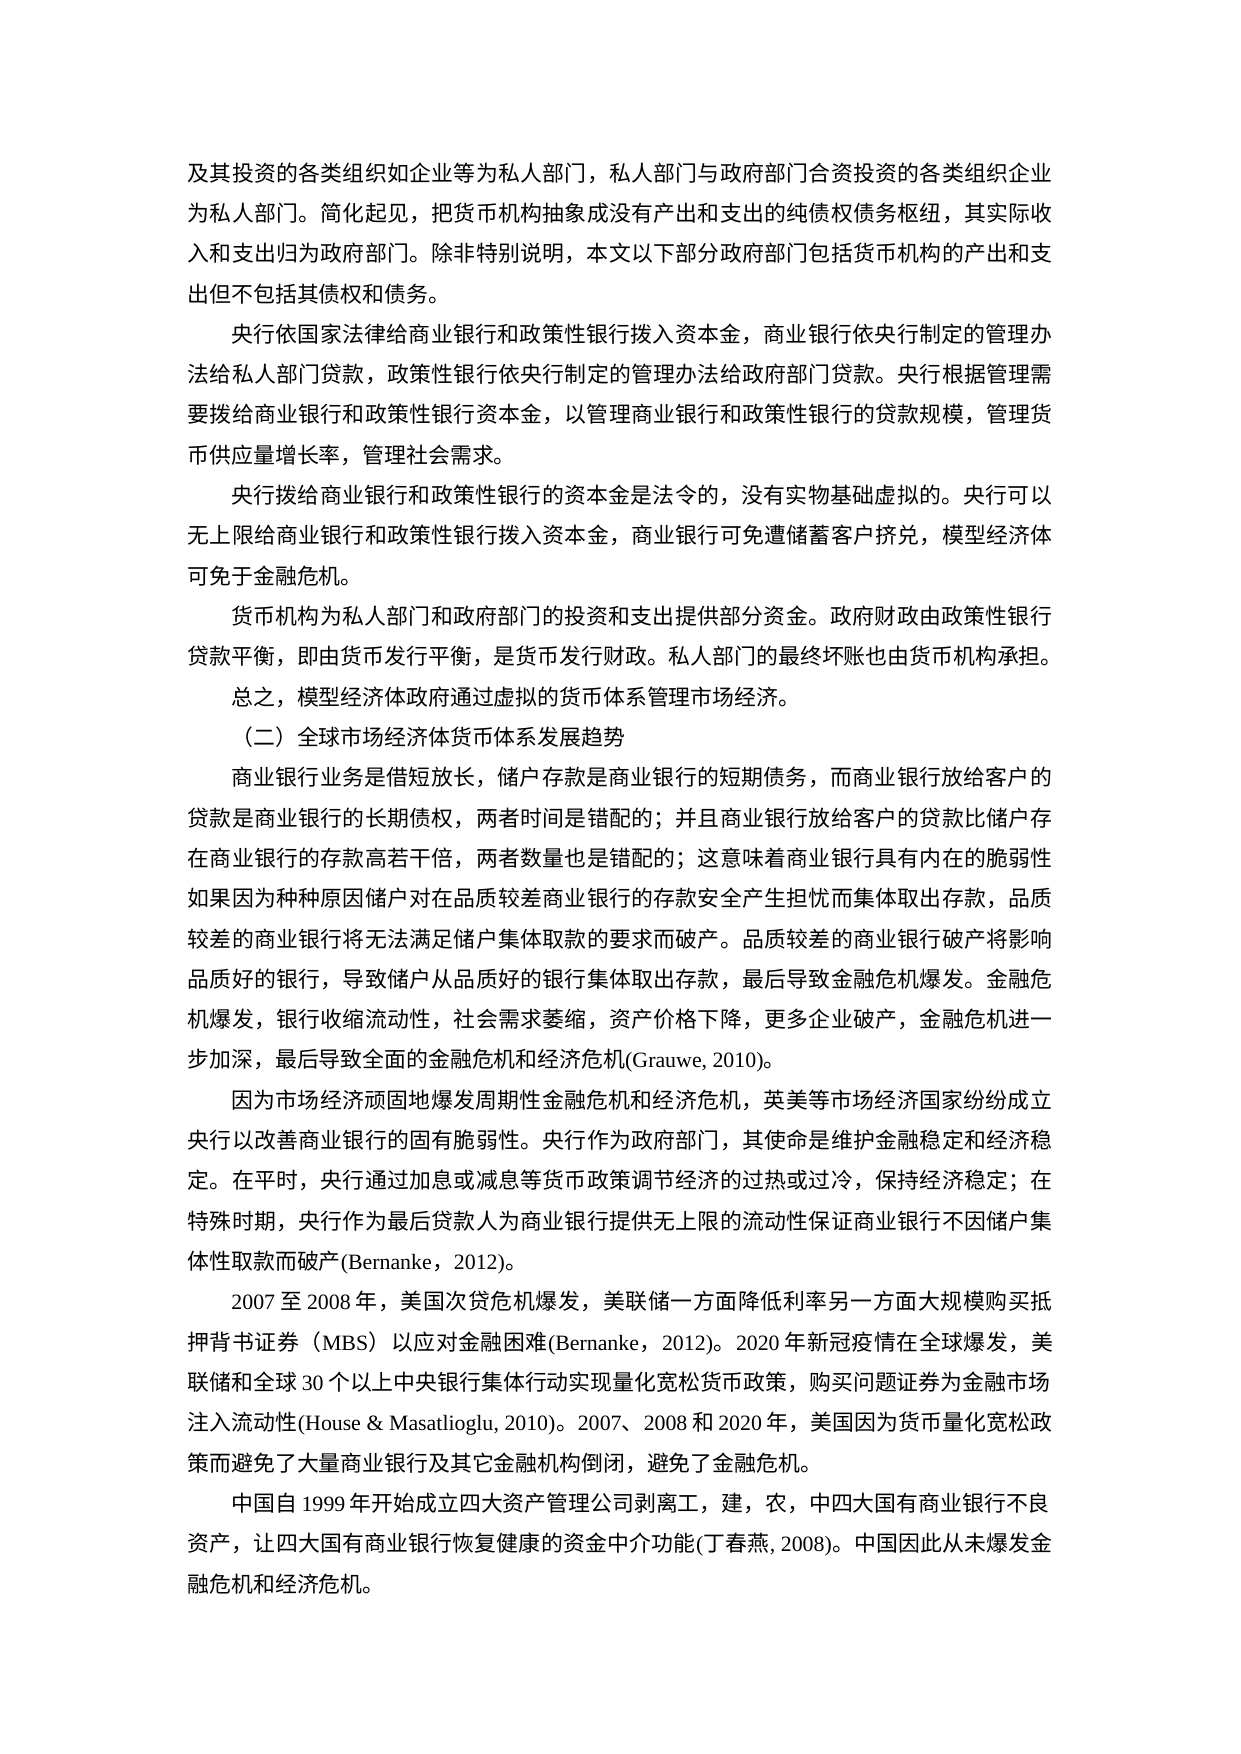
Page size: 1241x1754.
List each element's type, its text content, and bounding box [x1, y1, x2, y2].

text 2007至2008年，美国次贷危机爆发，美联储一方面降低利率另一方面大规模购买抵押背书证券（MBS）以应对金融困难(Bernanke，2012)。2020年新冠疫情在全球爆发，美联储和全球30个以上中央银行集体行动实现量化宽松货币政策，购买问题证券为金融市场注入流动性(House & Masatlioglu, 2010)。2007、2008和2020年，美国因为货币量化宽松政策而避免了大量商业银行及其它金融机构倒闭，避免了金融危机。 [187, 1280, 1053, 1482]
text 中国自1999年开始成立四大资产管理公司剥离工，建，农，中四大国有商业银行不良资产，让四大国有商业银行恢复健康的资金中介功能(丁春燕, 2008)。中国因此从未爆发金融危机和经济危机。 [187, 1482, 1053, 1603]
text 商业银行业务是借短放长，储户存款是商业银行的短期债务，而商业银行放给客户的贷款是商业银行的长期债权，两者时间是错配的；并且商业银行放给客户的贷款比储户存在商业银行的存款高若干倍，两者数量也是错配的；这意味着商业银行具有内在的脆弱性。如果因为种种原因储户对在品质较差商业银行的存款安全产生担忧而集体取出存款，品质较差的商业银行将无法满足储户集体取款的要求而破产。品质较差的商业银行破产将影响品质好的银行，导致储户从品质好的银行集体取出存款，最后导致金融危机爆发。金融危机爆发，银行收缩流动性，社会需求萎缩，资产价格下降，更多企业破产，金融危机进一步加深，最后导致全面的金融危机和经济危机(Grauwe, 2010)。 [187, 756, 1053, 1078]
text 总之，模型经济体政府通过虚拟的货币体系管理市场经济。 [187, 675, 1053, 716]
text 货币机构为私人部门和政府部门的投资和支出提供部分资金。政府财政由政策性银行贷款平衡，即由货币发行平衡，是货币发行财政。私人部门的最终坏账也由货币机构承担。 [187, 595, 1053, 675]
text 央行依国家法律给商业银行和政策性银行拨入资本金，商业银行依央行制定的管理办法给私人部门贷款，政策性银行依央行制定的管理办法给政府部门贷款。央行根据管理需要拨给商业银行和政策性银行资本金，以管理商业银行和政策性银行的贷款规模，管理货币供应量增长率，管理社会需求。 [187, 313, 1053, 474]
text 央行拨给商业银行和政策性银行的资本金是法令的，没有实物基础虚拟的。央行可以无上限给商业银行和政策性银行拨入资本金，商业银行可免遭储蓄客户挤兑，模型经济体可免于金融危机。 [187, 474, 1053, 595]
subtitle （二）全球市场经济体货币体系发展趋势 [187, 716, 1053, 756]
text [187, 151, 1053, 313]
text 因为市场经济顽固地爆发周期性金融危机和经济危机，英美等市场经济国家纷纷成立央行以改善商业银行的固有脆弱性。央行作为政府部门，其使命是维护金融稳定和经济稳定。在平时，央行通过加息或减息等货币政策调节经济的过热或过冷，保持经济稳定；在特殊时期，央行作为最后贷款人为商业银行提供无上限的流动性保证商业银行不因储户集体性取款而破产(Bernanke，2012)。 [187, 1078, 1053, 1280]
